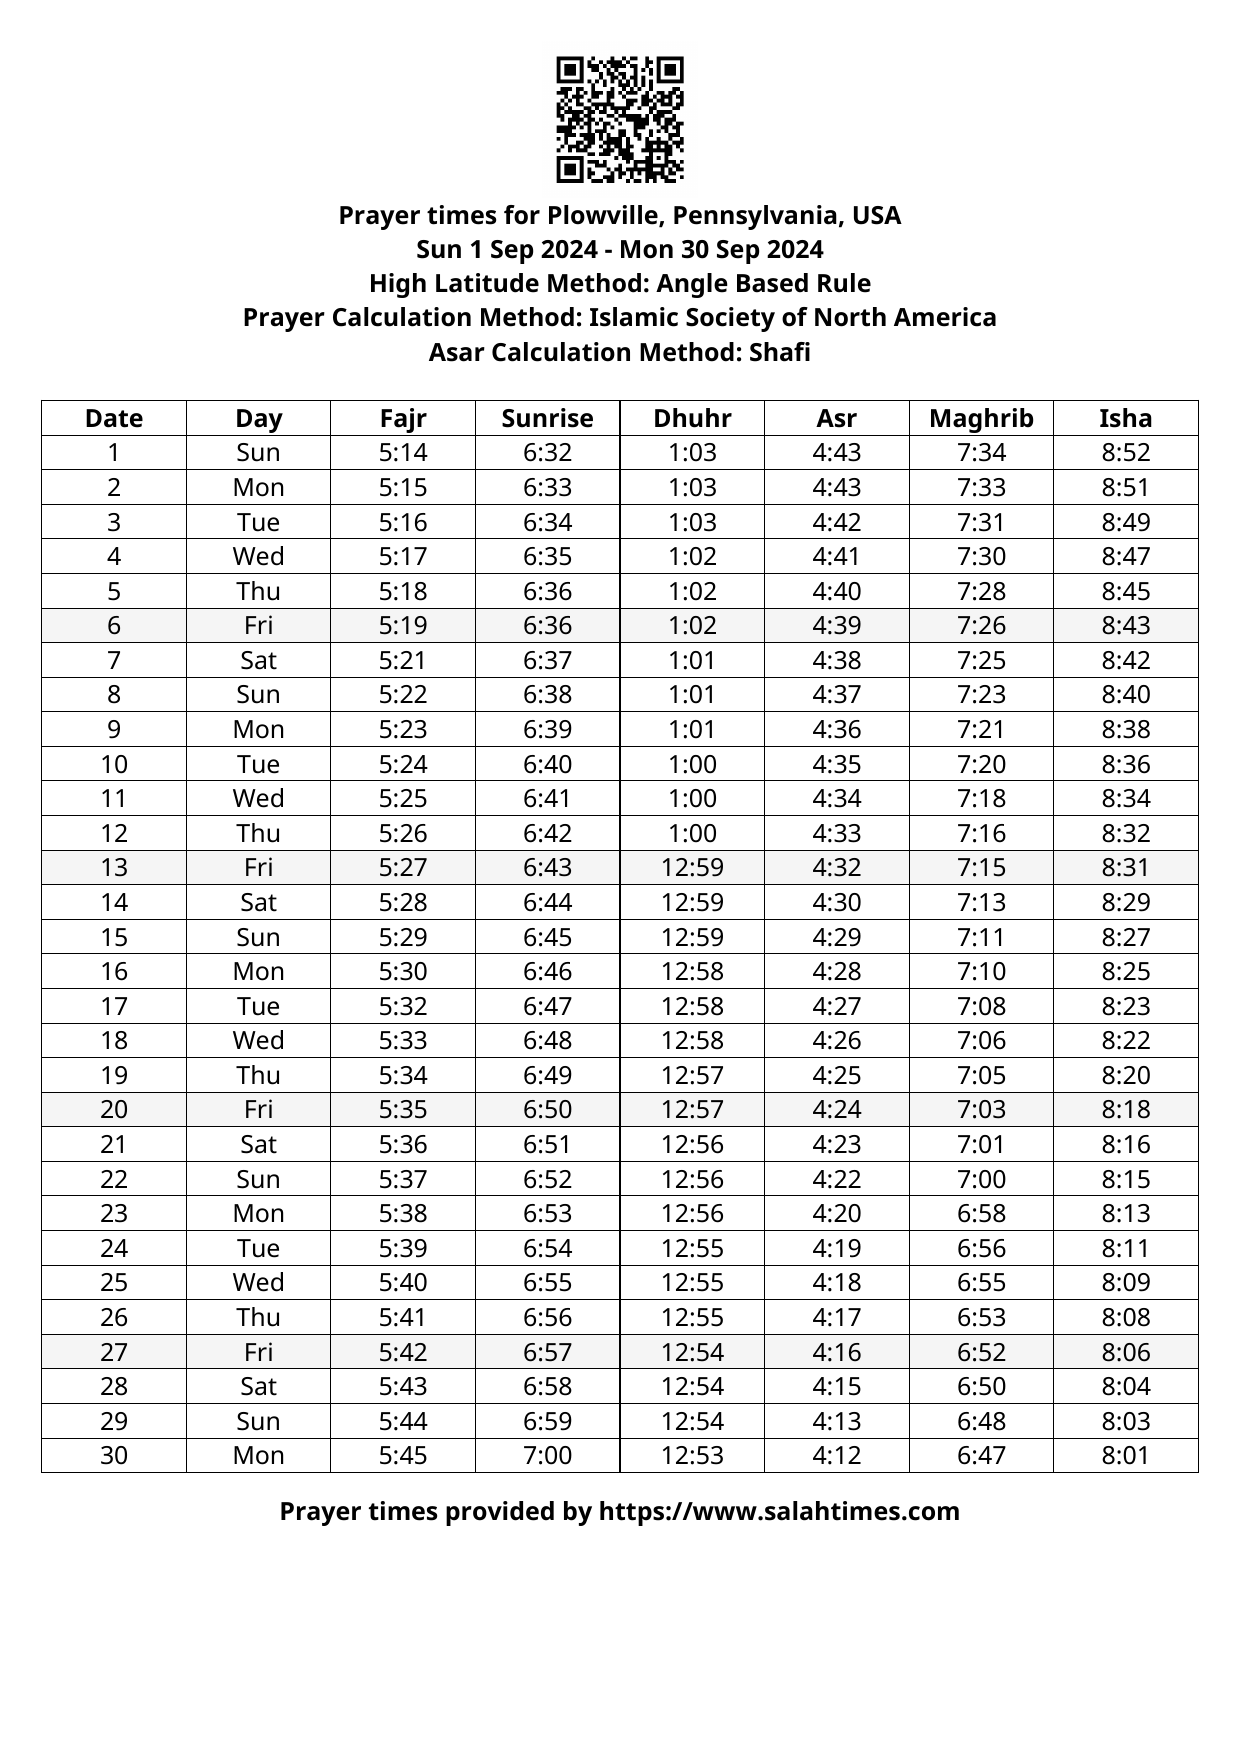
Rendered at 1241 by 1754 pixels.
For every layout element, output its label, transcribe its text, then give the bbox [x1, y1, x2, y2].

table_cell 21 [42, 1127, 186, 1161]
table_cell 6:54 [476, 1231, 619, 1264]
table_cell Wed [187, 539, 330, 573]
table_cell Tue [187, 1231, 330, 1264]
table_cell 5:24 [331, 747, 475, 780]
table_cell 1:01 [621, 678, 764, 711]
table_cell 4:18 [765, 1266, 909, 1299]
table_cell 7:26 [910, 609, 1053, 642]
table_cell Sun [187, 436, 330, 469]
table_cell 6:53 [476, 1196, 619, 1230]
table_cell 6:55 [476, 1266, 619, 1299]
table_cell 5 [42, 574, 186, 607]
table_cell Mon [187, 1439, 330, 1472]
table_cell 26 [42, 1300, 186, 1334]
table_cell 10 [42, 747, 186, 780]
table_header Fajr [331, 401, 475, 434]
table_cell 6:51 [476, 1127, 619, 1161]
table_cell 6:49 [476, 1058, 619, 1092]
table_cell 5:41 [331, 1300, 475, 1334]
table_cell 8:38 [1054, 712, 1198, 746]
table_cell 6:36 [476, 574, 619, 607]
table_cell 3 [42, 505, 186, 538]
table_cell 8:06 [1054, 1335, 1198, 1368]
table_cell 7:01 [910, 1127, 1053, 1161]
table_cell 6:53 [910, 1300, 1053, 1334]
table_cell 8:40 [1054, 678, 1198, 711]
table_cell 4:35 [765, 747, 909, 780]
table_cell Fri [187, 851, 330, 884]
table_cell 1:00 [621, 816, 764, 849]
table_cell 18 [42, 1024, 186, 1057]
table_cell 9 [42, 712, 186, 746]
table_cell Thu [187, 816, 330, 849]
table_header Dhuhr [621, 401, 764, 434]
table_cell 6:44 [476, 885, 619, 919]
table_cell 5:42 [331, 1335, 475, 1368]
table_cell 5:37 [331, 1162, 475, 1195]
table_cell 4:27 [765, 989, 909, 1022]
table_cell 1:01 [621, 643, 764, 677]
table_cell 23 [42, 1196, 186, 1230]
table_cell 12:59 [621, 920, 764, 953]
table_cell 8:04 [1054, 1369, 1198, 1403]
table_cell 7:33 [910, 470, 1053, 504]
table_cell 4:22 [765, 1162, 909, 1195]
table_header Sunrise [476, 401, 619, 434]
table_cell 6:32 [476, 436, 619, 469]
table_cell 6:50 [476, 1093, 619, 1126]
text Prayer times provided by https://www.salahtimes.com [42, 1494, 1198, 1528]
table_cell 12:57 [621, 1058, 764, 1092]
table_cell 6:46 [476, 954, 619, 988]
table_cell 1:03 [621, 436, 764, 469]
table_cell 1:02 [621, 539, 764, 573]
table_cell 7:16 [910, 816, 1053, 849]
table_cell 5:18 [331, 574, 475, 607]
table_cell 6:36 [476, 609, 619, 642]
table_cell 7 [42, 643, 186, 677]
table_cell 8:34 [1054, 781, 1198, 815]
table_cell 6:57 [476, 1335, 619, 1368]
table_cell 12:56 [621, 1162, 764, 1195]
table_cell 14 [42, 885, 186, 919]
table_cell 5:17 [331, 539, 475, 573]
table_cell 7:18 [910, 781, 1053, 815]
table_cell Sat [187, 643, 330, 677]
table_cell 8:36 [1054, 747, 1198, 780]
table_cell 6:47 [476, 989, 619, 1022]
table_cell 6 [42, 609, 186, 642]
table_cell 12:53 [621, 1439, 764, 1472]
table_cell 12:56 [621, 1196, 764, 1230]
table_cell 8:25 [1054, 954, 1198, 988]
table_cell 4:41 [765, 539, 909, 573]
table_cell 8:49 [1054, 505, 1198, 538]
table_cell 12:54 [621, 1369, 764, 1403]
table_cell Sun [187, 1162, 330, 1195]
table_cell 7:05 [910, 1058, 1053, 1092]
table_cell 6:56 [910, 1231, 1053, 1264]
table_cell 5:15 [331, 470, 475, 504]
table_cell 5:26 [331, 816, 475, 849]
table_cell 8 [42, 678, 186, 711]
table_cell Fri [187, 609, 330, 642]
text Prayer times for Plowville, Pennsylvania, USA [42, 198, 1198, 232]
table_cell 4:37 [765, 678, 909, 711]
table_cell 6:41 [476, 781, 619, 815]
table_cell Mon [187, 470, 330, 504]
table_cell 4:12 [765, 1439, 909, 1472]
table_cell 12:54 [621, 1404, 764, 1437]
table_cell 5:45 [331, 1439, 475, 1472]
table_cell Thu [187, 574, 330, 607]
table_cell 6:35 [476, 539, 619, 573]
table_cell 5:25 [331, 781, 475, 815]
table_cell 5:27 [331, 851, 475, 884]
table_cell 7:00 [910, 1162, 1053, 1195]
table_cell 4:29 [765, 920, 909, 953]
table_cell 5:44 [331, 1404, 475, 1437]
table_cell 7:28 [910, 574, 1053, 607]
table_cell 5:43 [331, 1369, 475, 1403]
table_cell 12 [42, 816, 186, 849]
table_cell 28 [42, 1369, 186, 1403]
table_cell 12:58 [621, 989, 764, 1022]
table_cell 7:03 [910, 1093, 1053, 1126]
table_cell 6:37 [476, 643, 619, 677]
table_cell 4:28 [765, 954, 909, 988]
table_cell 8:32 [1054, 816, 1198, 849]
table_header Date [42, 401, 186, 434]
table_cell 4:17 [765, 1300, 909, 1334]
table_cell 8:09 [1054, 1266, 1198, 1299]
table_cell 12:57 [621, 1093, 764, 1126]
table_cell 6:34 [476, 505, 619, 538]
table_cell 8:15 [1054, 1162, 1198, 1195]
table_cell 4:15 [765, 1369, 909, 1403]
table_cell 5:14 [331, 436, 475, 469]
table_cell 4:36 [765, 712, 909, 746]
table_cell 6:52 [910, 1335, 1053, 1368]
table_cell 6:50 [910, 1369, 1053, 1403]
table_cell 4:38 [765, 643, 909, 677]
table_cell 8:03 [1054, 1404, 1198, 1437]
table_cell 4:42 [765, 505, 909, 538]
table_cell 5:30 [331, 954, 475, 988]
table_cell 8:13 [1054, 1196, 1198, 1230]
table_cell 5:16 [331, 505, 475, 538]
table_cell Sun [187, 920, 330, 953]
table_cell 7:34 [910, 436, 1053, 469]
table_cell 8:23 [1054, 989, 1198, 1022]
table_cell 7:30 [910, 539, 1053, 573]
table_cell 4:43 [765, 436, 909, 469]
table_cell 7:21 [910, 712, 1053, 746]
table_cell 6:55 [910, 1266, 1053, 1299]
table_cell Tue [187, 989, 330, 1022]
table_cell 12:58 [621, 1024, 764, 1057]
table_cell Sat [187, 1369, 330, 1403]
table_cell 30 [42, 1439, 186, 1472]
table_cell 8:31 [1054, 851, 1198, 884]
table_cell Thu [187, 1300, 330, 1334]
table_cell 6:48 [910, 1404, 1053, 1437]
table_cell 5:40 [331, 1266, 475, 1299]
table_cell 7:15 [910, 851, 1053, 884]
table_cell 12:55 [621, 1266, 764, 1299]
table_cell 7:25 [910, 643, 1053, 677]
table_cell 8:29 [1054, 885, 1198, 919]
table_cell 8:20 [1054, 1058, 1198, 1092]
table_cell 4:16 [765, 1335, 909, 1368]
table_cell 8:51 [1054, 470, 1198, 504]
table_cell 6:45 [476, 920, 619, 953]
table_cell 1:03 [621, 470, 764, 504]
table_cell 8:27 [1054, 920, 1198, 953]
table_cell 12:54 [621, 1335, 764, 1368]
table_cell 4:13 [765, 1404, 909, 1437]
table_cell 7:00 [476, 1439, 619, 1472]
table_cell 5:28 [331, 885, 475, 919]
text Prayer Calculation Method: Islamic Society of North America [42, 300, 1198, 334]
table_cell 1:03 [621, 505, 764, 538]
table_cell 4:25 [765, 1058, 909, 1092]
table_cell 5:35 [331, 1093, 475, 1126]
table_header Asr [765, 401, 909, 434]
table_cell 2 [42, 470, 186, 504]
table_cell 6:40 [476, 747, 619, 780]
table_cell Sun [187, 1404, 330, 1437]
table_cell Fri [187, 1335, 330, 1368]
table_cell 6:39 [476, 712, 619, 746]
table_cell 12:55 [621, 1300, 764, 1334]
table_cell 4:32 [765, 851, 909, 884]
table_cell 6:42 [476, 816, 619, 849]
table_cell Tue [187, 747, 330, 780]
table_cell 6:58 [476, 1369, 619, 1403]
table_cell 15 [42, 920, 186, 953]
table_cell 13 [42, 851, 186, 884]
table_cell 6:52 [476, 1162, 619, 1195]
table_cell 7:23 [910, 678, 1053, 711]
table_cell 8:16 [1054, 1127, 1198, 1161]
table_cell 5:21 [331, 643, 475, 677]
table_cell 25 [42, 1266, 186, 1299]
table_cell 6:58 [910, 1196, 1053, 1230]
table_header Day [187, 401, 330, 434]
table_cell 4:33 [765, 816, 909, 849]
table_cell 22 [42, 1162, 186, 1195]
table_cell 7:08 [910, 989, 1053, 1022]
table_cell Mon [187, 712, 330, 746]
table_cell 4 [42, 539, 186, 573]
table_cell Fri [187, 1093, 330, 1126]
table_cell 8:01 [1054, 1439, 1198, 1472]
table_cell 24 [42, 1231, 186, 1264]
table_cell Mon [187, 954, 330, 988]
table_cell 5:33 [331, 1024, 475, 1057]
table_cell Sat [187, 1127, 330, 1161]
table_cell 1:02 [621, 574, 764, 607]
table_cell 12:59 [621, 885, 764, 919]
table_cell Thu [187, 1058, 330, 1092]
table_cell 5:34 [331, 1058, 475, 1092]
table_cell 7:11 [910, 920, 1053, 953]
table_cell 7:20 [910, 747, 1053, 780]
table_cell 17 [42, 989, 186, 1022]
table_cell 7:13 [910, 885, 1053, 919]
table_cell 12:59 [621, 851, 764, 884]
table_cell 27 [42, 1335, 186, 1368]
table_cell 1:00 [621, 781, 764, 815]
table_cell 4:34 [765, 781, 909, 815]
table_cell 29 [42, 1404, 186, 1437]
table_cell 7:06 [910, 1024, 1053, 1057]
table_cell 5:32 [331, 989, 475, 1022]
table_cell Sat [187, 885, 330, 919]
table_cell 20 [42, 1093, 186, 1126]
table_cell Wed [187, 1024, 330, 1057]
table_cell 4:19 [765, 1231, 909, 1264]
table_cell Wed [187, 1266, 330, 1299]
table_cell 8:42 [1054, 643, 1198, 677]
table_cell 6:43 [476, 851, 619, 884]
table_cell 8:18 [1054, 1093, 1198, 1126]
table_cell 8:11 [1054, 1231, 1198, 1264]
table_cell 19 [42, 1058, 186, 1092]
table_cell Tue [187, 505, 330, 538]
table_cell 6:33 [476, 470, 619, 504]
table_header Isha [1054, 401, 1198, 434]
table_cell 4:23 [765, 1127, 909, 1161]
table_cell 11 [42, 781, 186, 815]
table_cell 6:59 [476, 1404, 619, 1437]
table_cell 6:38 [476, 678, 619, 711]
table_cell 5:23 [331, 712, 475, 746]
table_cell 4:20 [765, 1196, 909, 1230]
table_cell 4:26 [765, 1024, 909, 1057]
table_cell 5:36 [331, 1127, 475, 1161]
table_cell 4:24 [765, 1093, 909, 1126]
table_cell 12:56 [621, 1127, 764, 1161]
table_cell 6:48 [476, 1024, 619, 1057]
table_cell 6:56 [476, 1300, 619, 1334]
table_cell 12:58 [621, 954, 764, 988]
table_cell 1:01 [621, 712, 764, 746]
table_cell 1 [42, 436, 186, 469]
table_cell 8:22 [1054, 1024, 1198, 1057]
text High Latitude Method: Angle Based Rule [42, 266, 1198, 300]
table_cell 6:47 [910, 1439, 1053, 1472]
table_cell 4:39 [765, 609, 909, 642]
table_cell 5:29 [331, 920, 475, 953]
table_cell 16 [42, 954, 186, 988]
table_cell 8:47 [1054, 539, 1198, 573]
text Sun 1 Sep 2024 - Mon 30 Sep 2024 [42, 232, 1198, 266]
table_cell 8:52 [1054, 436, 1198, 469]
picture [542, 41, 699, 198]
table_cell 7:31 [910, 505, 1053, 538]
table_cell 4:40 [765, 574, 909, 607]
table_cell 12:55 [621, 1231, 764, 1264]
table_cell 5:19 [331, 609, 475, 642]
table_cell 5:39 [331, 1231, 475, 1264]
table_cell 4:30 [765, 885, 909, 919]
table_cell 8:43 [1054, 609, 1198, 642]
table_cell 1:00 [621, 747, 764, 780]
table_cell 7:10 [910, 954, 1053, 988]
table_cell Wed [187, 781, 330, 815]
table_cell 4:43 [765, 470, 909, 504]
table_cell 5:22 [331, 678, 475, 711]
table_cell 5:38 [331, 1196, 475, 1230]
table_cell 1:02 [621, 609, 764, 642]
table_cell 8:45 [1054, 574, 1198, 607]
table_cell Mon [187, 1196, 330, 1230]
table_cell Sun [187, 678, 330, 711]
table_cell 8:08 [1054, 1300, 1198, 1334]
table_header Maghrib [910, 401, 1053, 434]
text Asar Calculation Method: Shafi [42, 334, 1198, 368]
